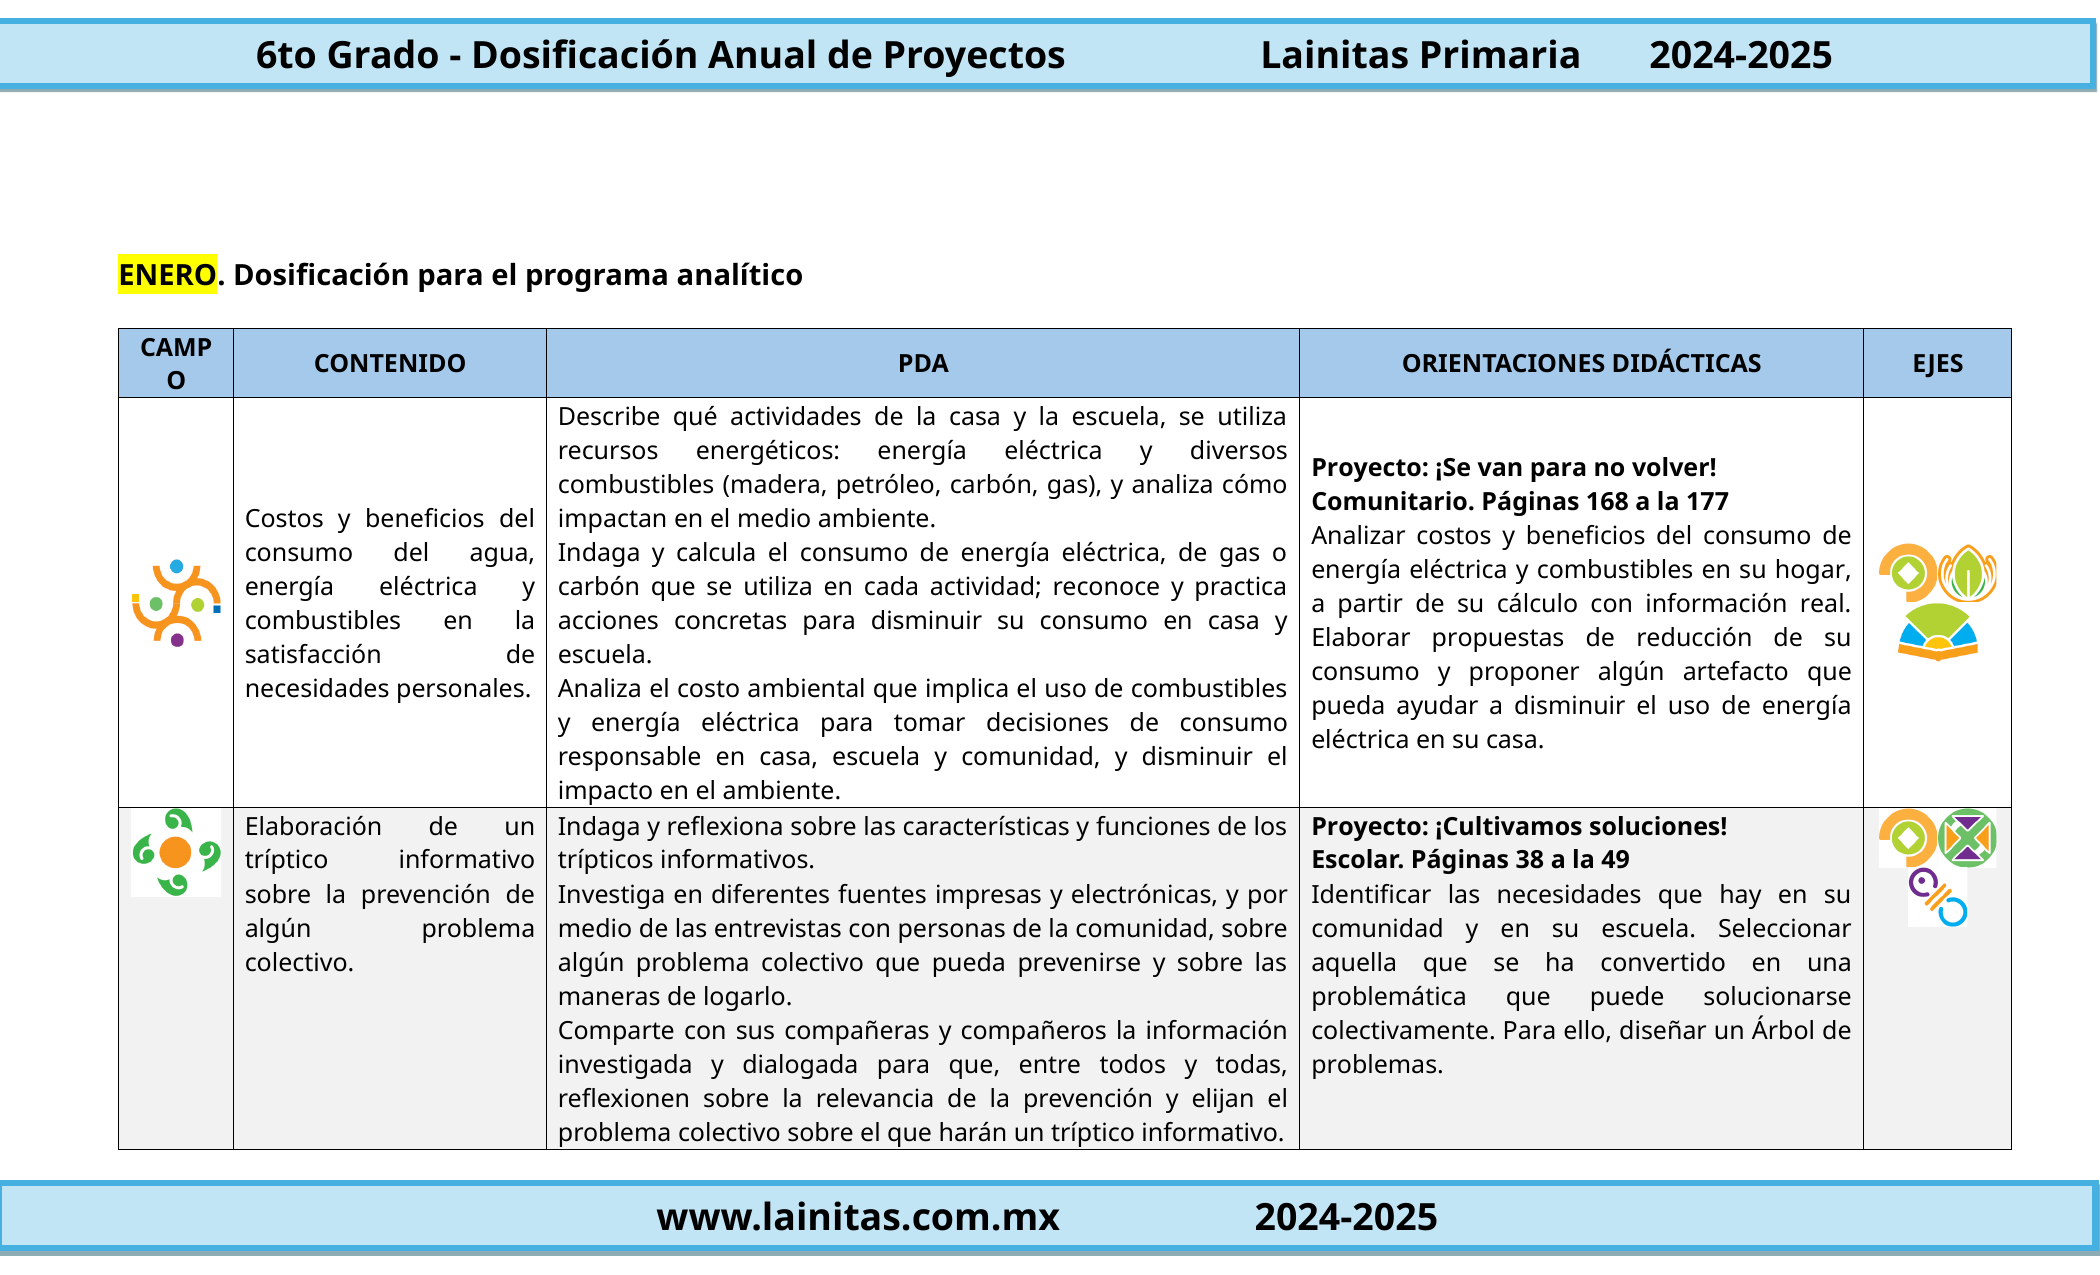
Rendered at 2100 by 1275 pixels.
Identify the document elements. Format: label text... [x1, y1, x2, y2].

picture [1878, 808, 1997, 927]
picture [130, 558, 222, 647]
picture [1878, 543, 1937, 603]
table_cell [1864, 398, 2011, 807]
table_header CONTENIDO [234, 329, 546, 397]
table_cell [119, 398, 233, 807]
table_header ORIENTACIONES DIDÁCTICAS [1300, 329, 1863, 397]
table_header PDA [547, 329, 1299, 397]
table_cell Proyecto: ¡Se van para no volver! Comunitario. Páginas 168 a la 177 Analizar costos y beneficios del consumo de energía eléctrica y combustibles en su hogar, a partir de su cálculo con información real. Elaborar propuestas de reducción de su consumo y proponer algún artefacto que pueda ayudar a disminuir el uso de energía eléctrica en su casa. [1300, 398, 1863, 807]
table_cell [234, 808, 546, 1149]
picture [1959, 917, 1968, 927]
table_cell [547, 808, 1299, 1149]
table_header CAMPO [119, 329, 233, 397]
table_cell [1864, 808, 2011, 1149]
table_cell Costos y beneficios del consumo del agua, energía eléctrica y combustibles en la satisfacción de necesidades personales. [234, 398, 546, 807]
table_cell [119, 808, 233, 1149]
table_header EJES [1864, 329, 2011, 397]
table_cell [1300, 808, 1863, 1149]
text ENERO. Dosificación para el programa analítico [217, 254, 2011, 294]
table_cell Describe qué actividades de la casa y la escuela, se utiliza recursos energéticos: energía eléctrica y diversos combustibles (madera, petróleo, carbón, gas), y analiza cómo impactan en el medio ambiente. Indaga y calcula el consumo de energía eléctrica, de gas o carbón que se utiliza en cada actividad; reconoce y practica acciones concretas para disminuir su consumo en casa y escuela. Analiza el costo ambiental que implica el uso de combustibles y energía eléctrica para tomar decisiones de consumo responsable en casa, escuela y comunidad, y disminuir el impacto en el ambiente. [547, 398, 1299, 807]
